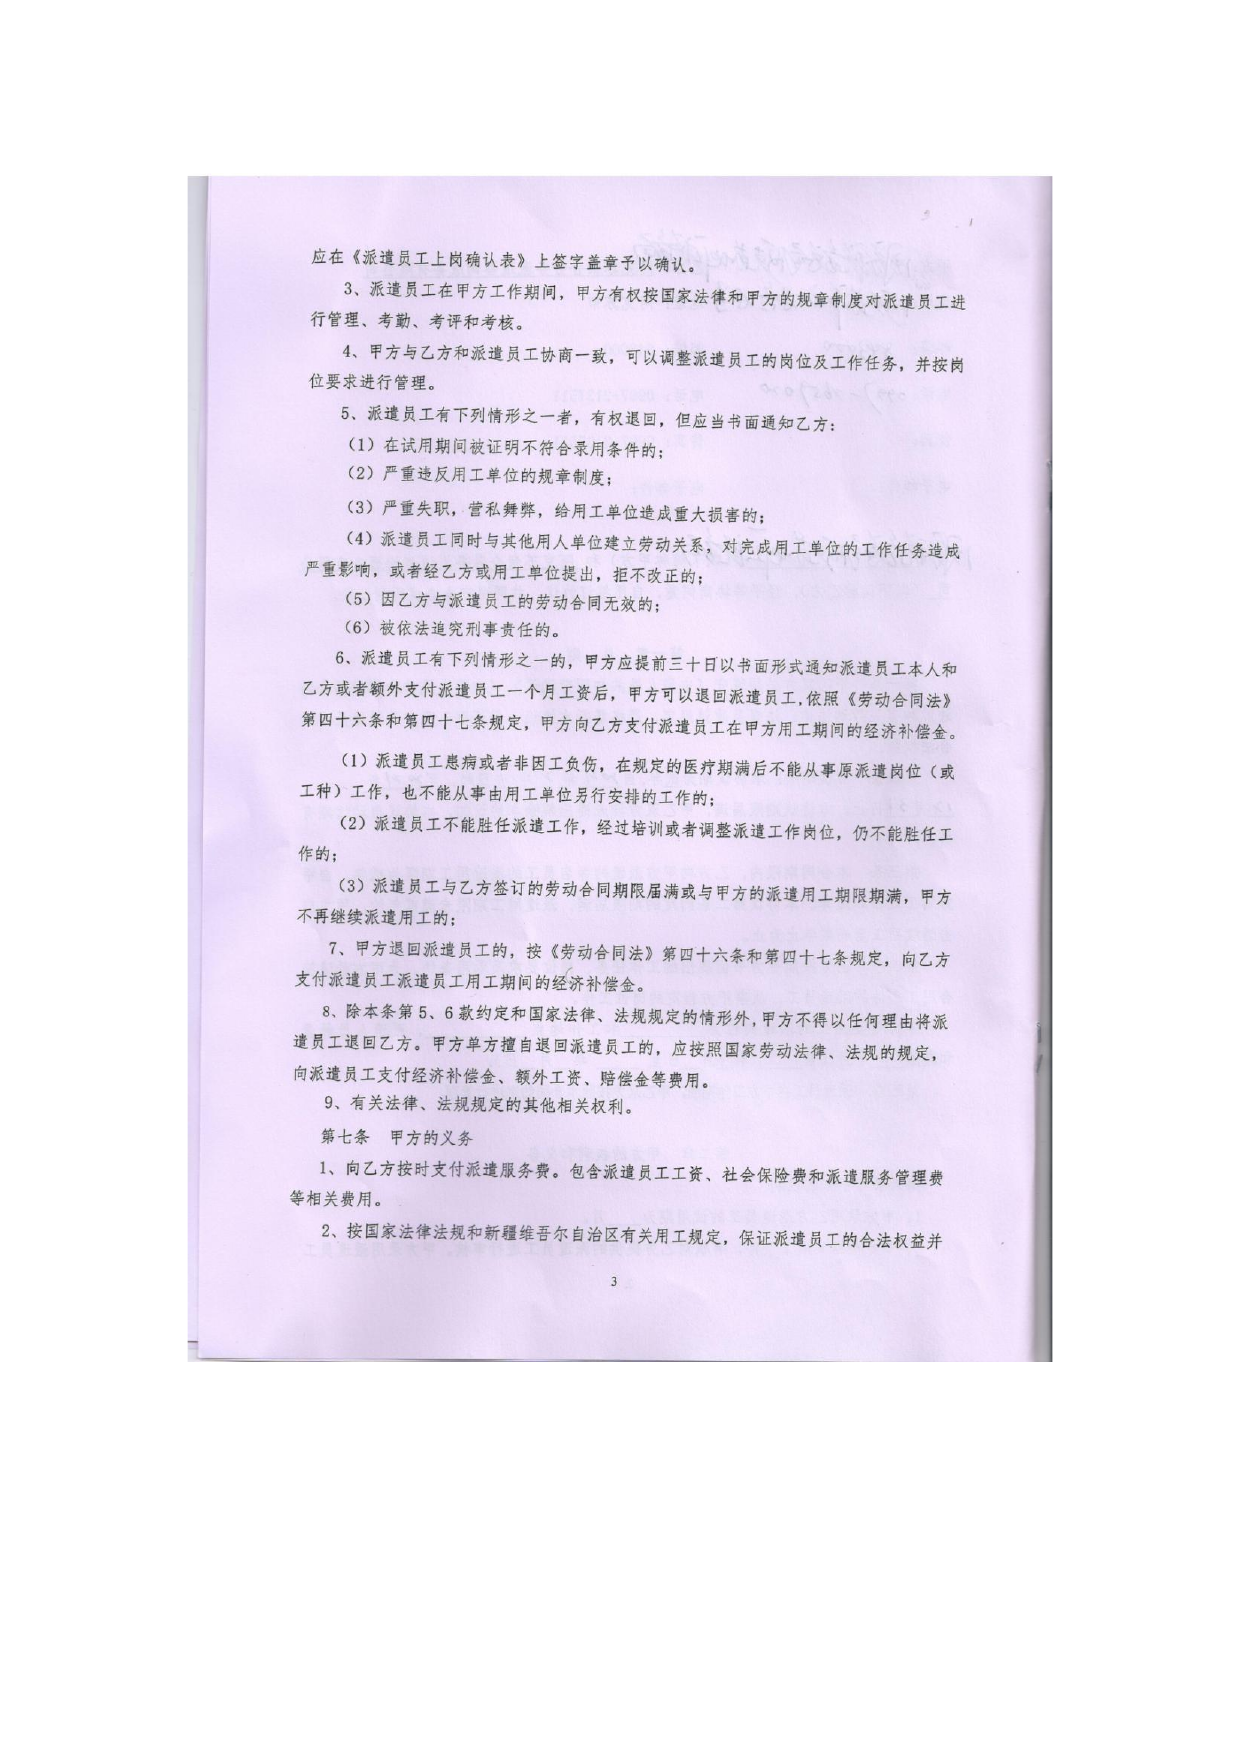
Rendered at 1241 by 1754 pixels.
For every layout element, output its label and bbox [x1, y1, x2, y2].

picture [187, 162, 1053, 1362]
